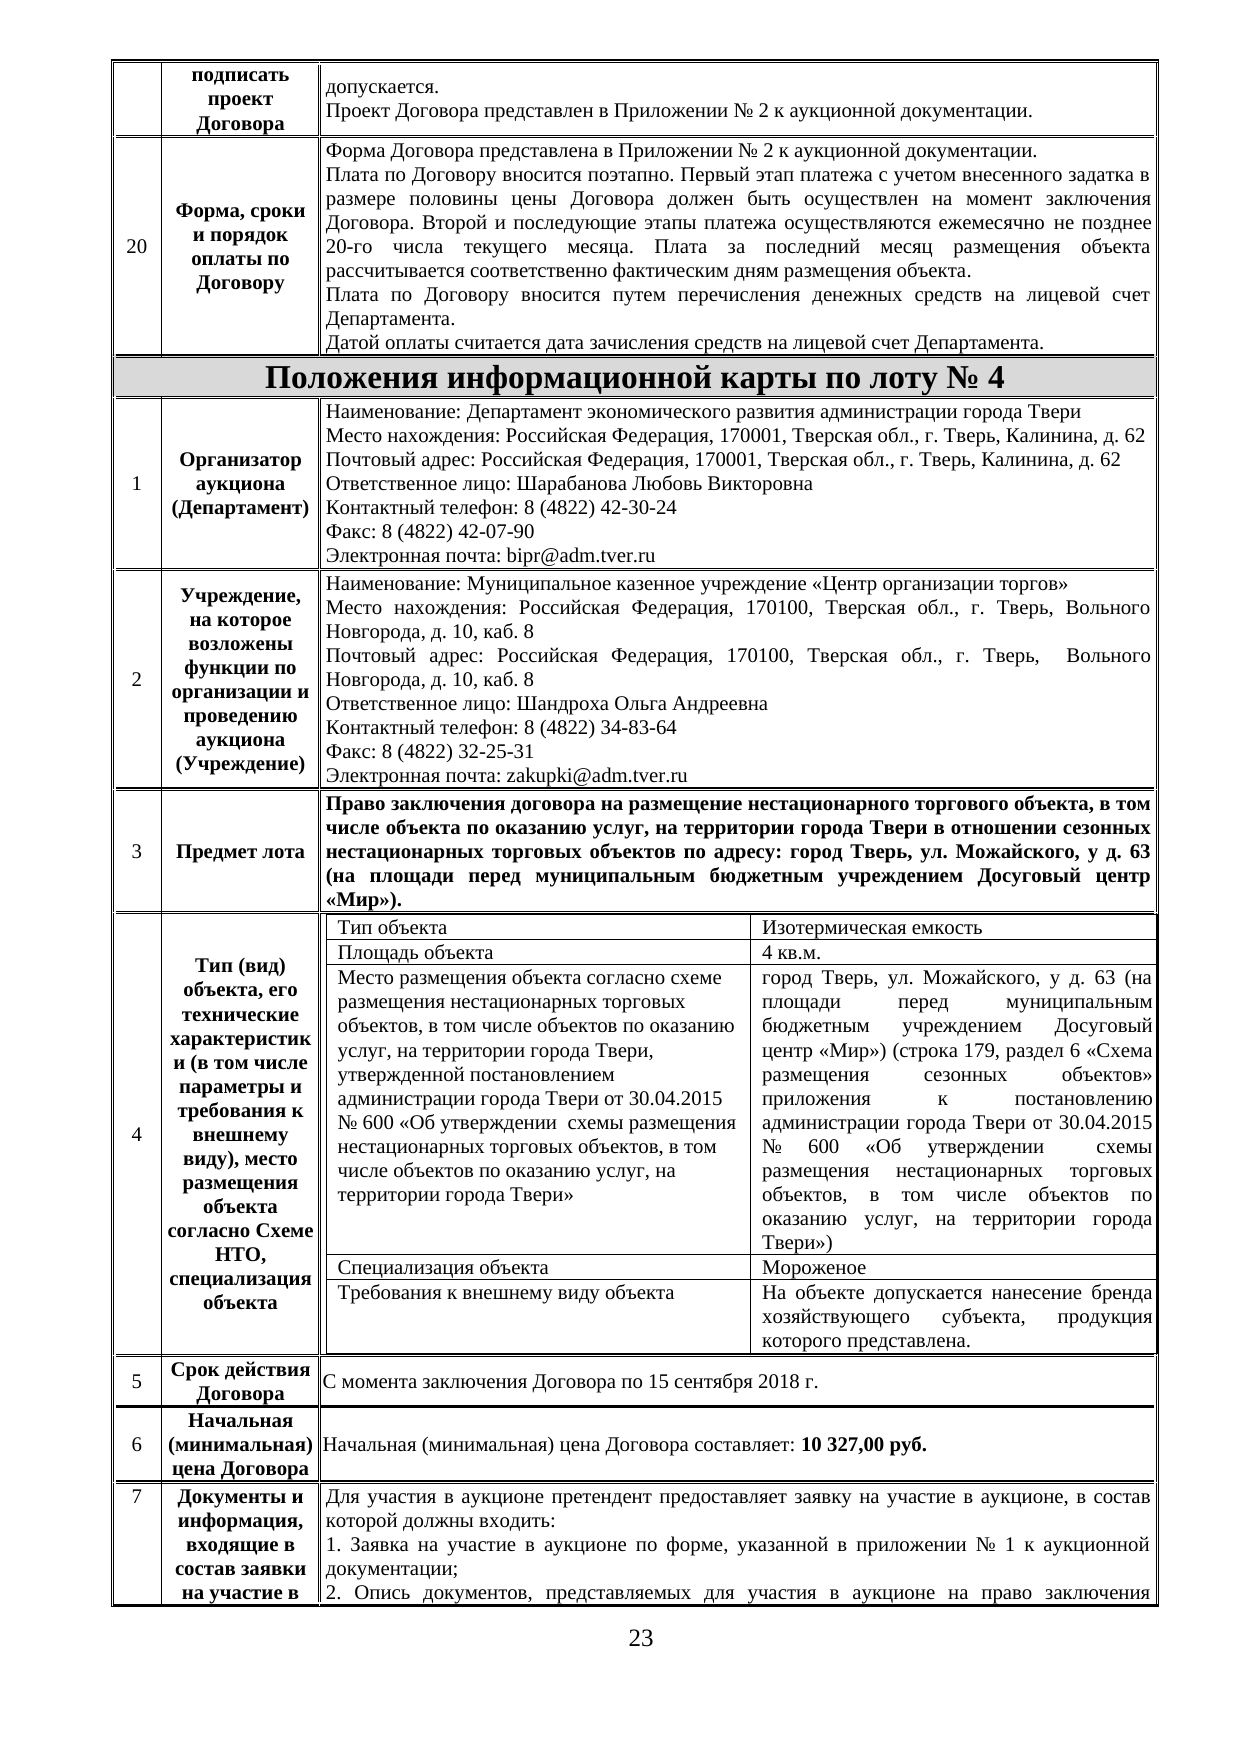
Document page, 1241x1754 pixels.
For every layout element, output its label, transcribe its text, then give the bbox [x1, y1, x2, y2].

table_cell [751, 1255, 1156, 1279]
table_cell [162, 1484, 320, 1604]
table_cell [327, 1255, 750, 1279]
table_cell [327, 1280, 750, 1353]
table_cell 1 [112, 396, 161, 567]
table_cell [751, 915, 1156, 939]
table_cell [320, 63, 1156, 134]
table_cell 7 [114, 1480, 161, 1604]
table_cell Форма Договора представлена в Приложении № 2 к аукционной документации. Плата по Договору вносится поэтапно. Первый этап платежа с учетом внесенного задатка в размере половины цены Договора должен быть осуществлен на момент заключения Договора. Второй и последующие этапы платежа осуществляются ежемесячно не позднее 20-го числа текущего месяца. Плата за последний месяц размещения объекта рассчитывается соответственно фактическим дням размещения объекта. Плата по Договору вносится путем перечисления денежных средств на лицевой счет Департамента. Датой оплаты считается дата зачисления средств на лицевой счет Департамента. [321, 135, 1156, 354]
table_cell Тип (вид) объекта, его технические характеристики (в том числе параметры и требования к внешнему виду), место размещения объекта согласно Схеме НТО, специализация объекта [162, 914, 318, 1353]
table_cell 6 [114, 1405, 161, 1480]
table_cell Предмет лота [162, 791, 318, 911]
table_cell Наименование: Департамент экономического развития администрации города Твери Место нахождения: Российская Федерация, 170001, Тверская обл., г. Тверь, Калинина, д. 62 Почтовый адрес: Российская Федерация, 170001, Тверская обл., г. Тверь, Калинина, д. 62 Ответственное лицо: Шарабанова Любовь Викторовна Контактный телефон: 8 (4822) 42-30-24 Факс: 8 (4822) 42-07-90 Электронная почта: bipr@adm.tver.ru [320, 396, 1157, 567]
table_cell [751, 965, 1156, 1254]
table_cell 5 [114, 1354, 161, 1405]
table_cell Организатор аукциона (Департамент) [162, 399, 318, 567]
table_cell 20 [114, 135, 161, 354]
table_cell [320, 1480, 1156, 1604]
table_cell [751, 940, 1156, 964]
table_cell [751, 1280, 1156, 1353]
table_cell Учреждение, на которое возложены функции по организации и проведению аукциона (Учреждение) [162, 571, 318, 787]
table_cell Форма, сроки и порядок оплаты по Договору [162, 138, 318, 354]
table_cell [327, 965, 750, 1254]
table_cell 19 [114, 63, 161, 134]
table_cell Право заключения договора на размещение нестационарного торгового объекта, в том числе объекта по оказанию услуг, на территории города Твери в отношении сезонных нестационарных торговых объектов по адресу: город Тверь, ул. Можайского, у д. 63 (на площади перед муниципальным бюджетным учреждением Досуговый центр «Мир»). [321, 787, 1156, 911]
table_cell 3 [114, 787, 161, 911]
table_cell [321, 914, 326, 1353]
table_cell С момента заключения Договора по 15 сентября 2018 г. [321, 1354, 1156, 1405]
table_cell Начальная (минимальная) цена Договора [162, 1408, 318, 1480]
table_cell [162, 63, 320, 134]
table_cell Наименование: Муниципальное казенное учреждение «Центр организации торгов» Место нахождения: Российская Федерация, 170100, Тверская обл., г. Тверь, Вольного Новгорода, д. 10, каб. 8 Почтовый адрес: Российская Федерация, 170100, Тверская обл., г. Тверь, Вольного Новгорода, д. 10, каб. 8 Ответственное лицо: Шандроха Ольга Андреевна Контактный телефон: 8 (4822) 34-83-64 Факс: 8 (4822) 32-25-31 Электронная почта: zakupki@adm.tver.ru [321, 568, 1156, 787]
table_cell [327, 940, 750, 964]
table_cell 4 [112, 911, 161, 1353]
table_cell Срок действия Договора [162, 1357, 318, 1405]
table_cell 2 [114, 568, 161, 787]
table_cell [327, 915, 750, 939]
table_cell Начальная (минимальная) цена Договора составляет: 10 327,00 руб. [321, 1405, 1156, 1480]
table_cell Положения информационной карты по лоту № 4 [114, 354, 1156, 396]
